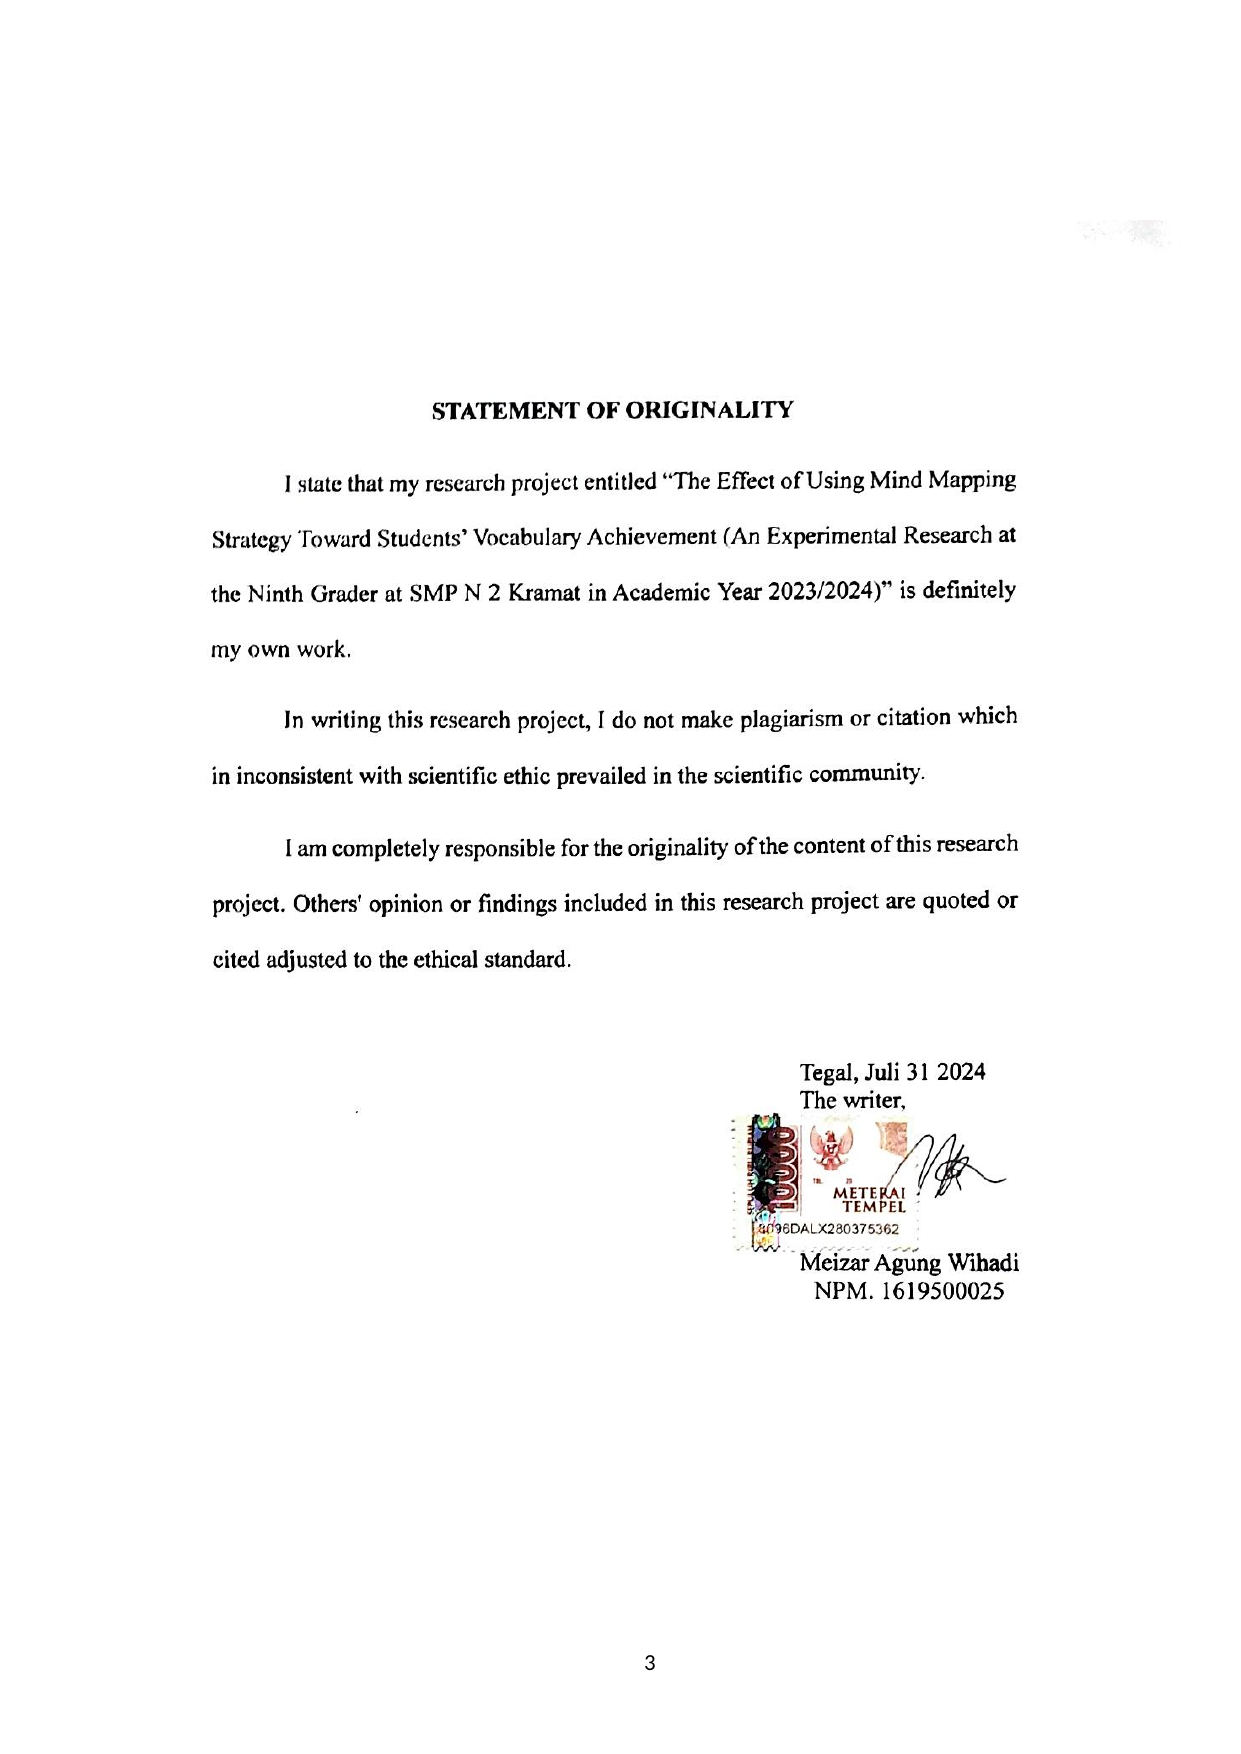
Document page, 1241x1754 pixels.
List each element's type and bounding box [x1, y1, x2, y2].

picture [64, 220, 1182, 1565]
